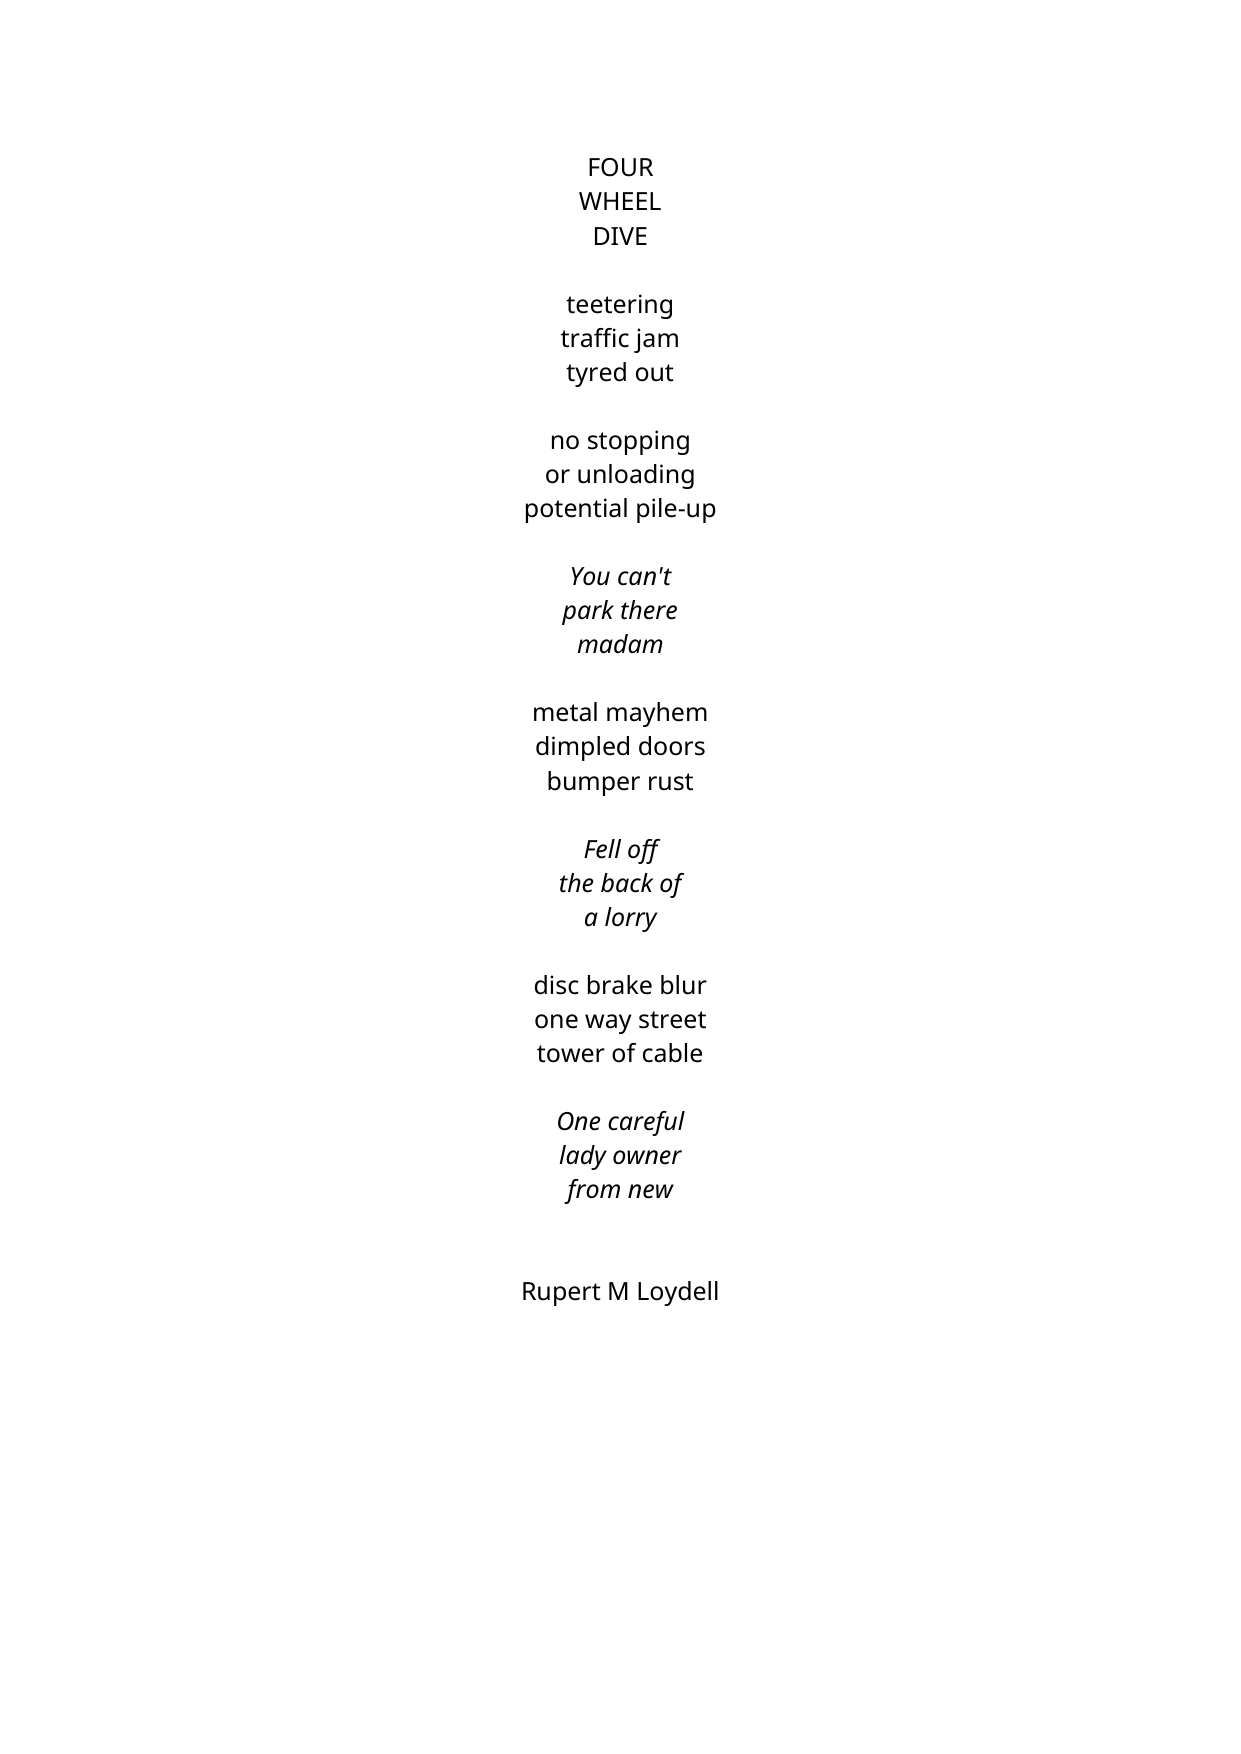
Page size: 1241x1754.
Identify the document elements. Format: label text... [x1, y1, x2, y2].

text madam [187, 627, 1053, 661]
text or unloading [187, 457, 1053, 491]
text from new [187, 1172, 1053, 1206]
text You can't [187, 559, 1053, 593]
text bumper rust [187, 763, 1053, 797]
text Rupert M Loydell [187, 1274, 1053, 1308]
text WHEEL [187, 184, 1053, 218]
text tower of cable [187, 1036, 1053, 1070]
text DIVE [187, 218, 1053, 252]
text the back of [187, 865, 1053, 899]
text FOUR [187, 150, 1053, 184]
text a lorry [187, 899, 1053, 933]
text One careful [187, 1104, 1053, 1138]
text tyred out [187, 354, 1053, 388]
text teetering [187, 286, 1053, 320]
text lady owner [187, 1138, 1053, 1172]
text disc brake blur [187, 967, 1053, 1002]
text traffic jam [187, 320, 1053, 354]
text one way street [187, 1002, 1053, 1036]
text no stopping [187, 422, 1053, 457]
text metal mayhem [187, 695, 1053, 729]
text dimpled doors [187, 729, 1053, 763]
text park there [187, 593, 1053, 627]
text potential pile-up [187, 491, 1053, 525]
text Fell off [187, 831, 1053, 865]
